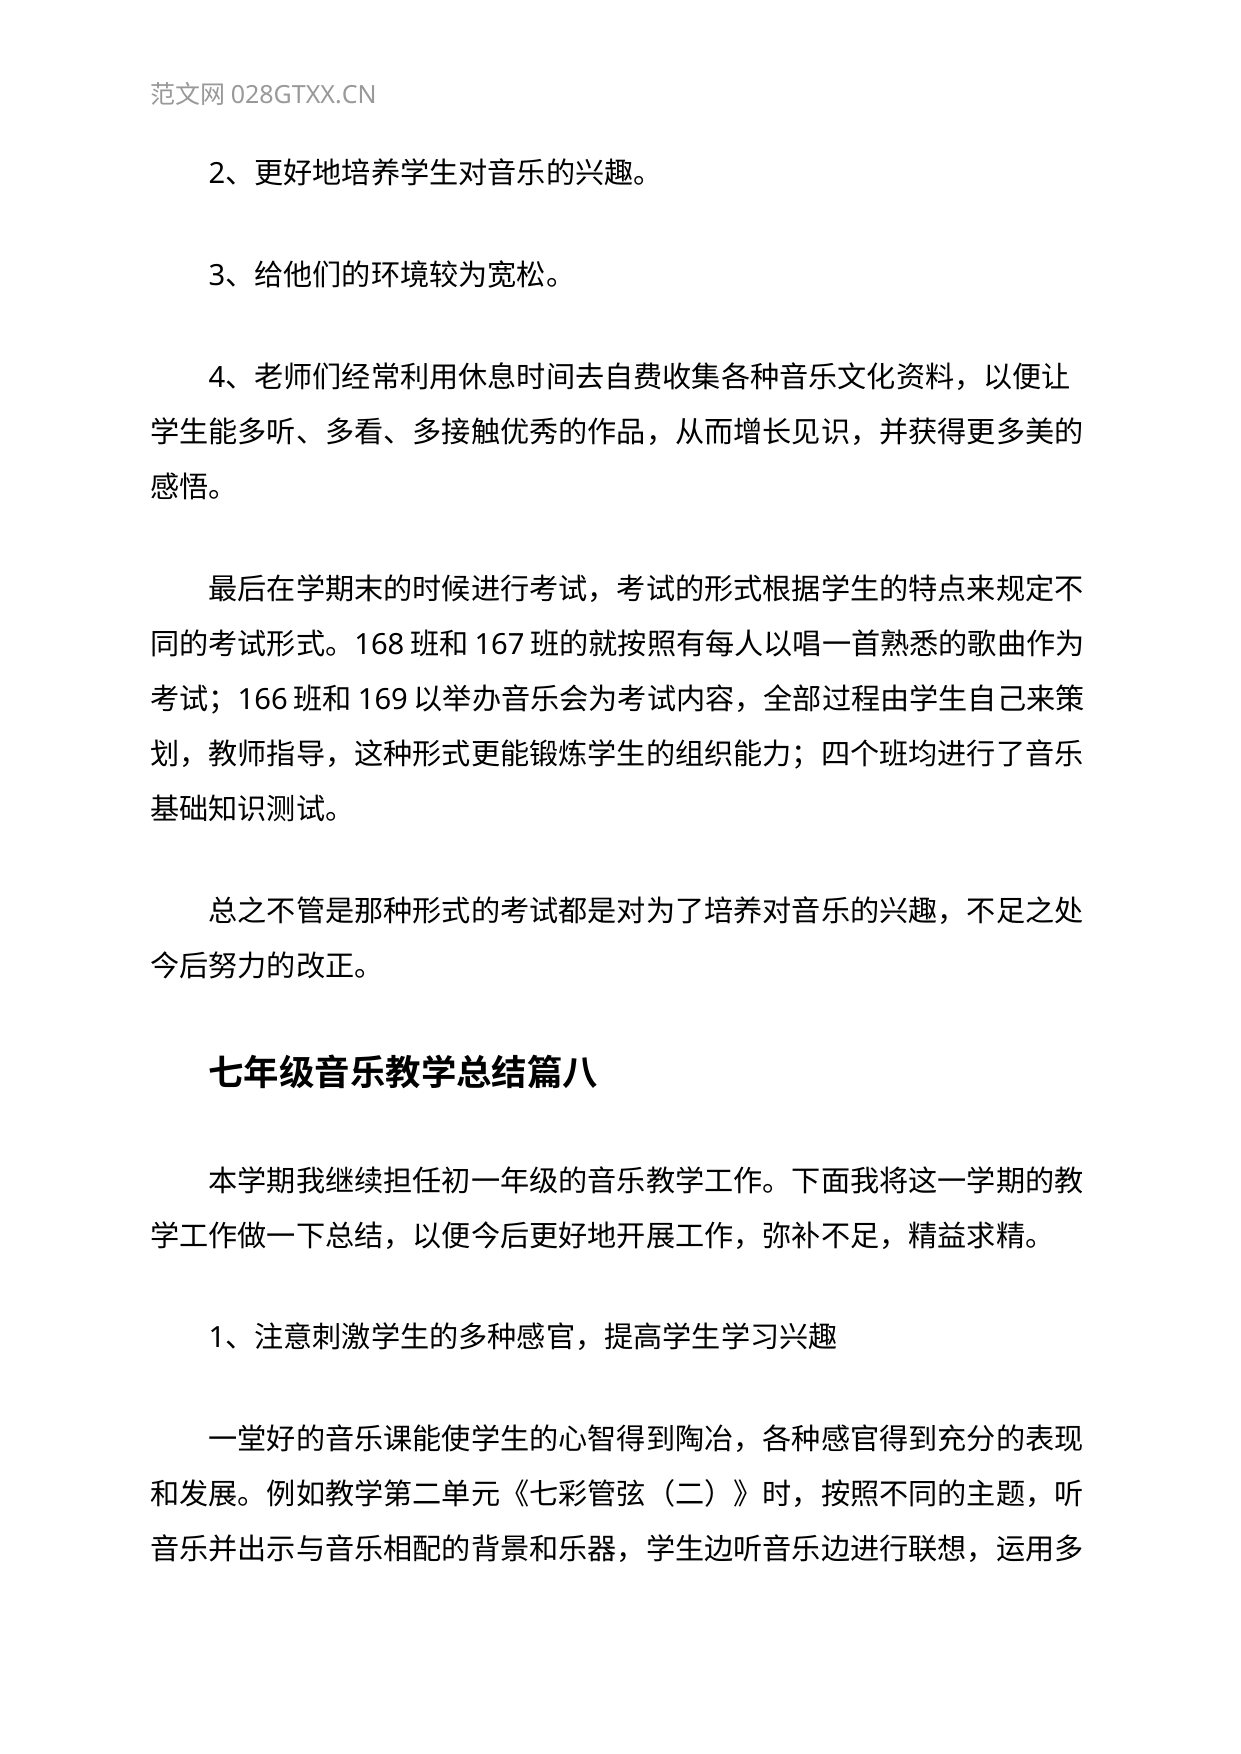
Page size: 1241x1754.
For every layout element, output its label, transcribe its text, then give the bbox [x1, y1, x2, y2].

text 1、注意刺激学生的多种感官，提高学生学习兴趣 [150, 1314, 1090, 1356]
text 本学期我继续担任初一年级的音乐教学工作。下面我将这一学期的教学工作做一下总结，以便今后更好地开展工作，弥补不足，精益求精。 [150, 1157, 1090, 1254]
text 2、更好地培养学生对音乐的兴趣。 [150, 150, 1090, 192]
text 总之不管是那种形式的考试都是对为了培养对音乐的兴趣，不足之处今后努力的改正。 [150, 887, 1090, 984]
text 最后在学期末的时候进行考试，考试的形式根据学生的特点来规定不同的考试形式。168班和167班的就按照有每人以唱一首熟悉的歌曲作为考试；166班和169以举办音乐会为考试内容，全部过程由学生自己来策划，教师指导，这种形式更能锻炼学生的组织能力；四个班均进行了音乐基础知识测试。 [150, 566, 1090, 828]
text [150, 1416, 1090, 1568]
text 3、给他们的环境较为宽松。 [150, 252, 1090, 294]
text 4、老师们经常利用休息时间去自费收集各种音乐文化资料，以便让学生能多听、多看、多接触优秀的作品，从而增长见识，并获得更多美的感悟。 [150, 354, 1090, 506]
text 七年级音乐教学总结篇八 [150, 1044, 1090, 1095]
